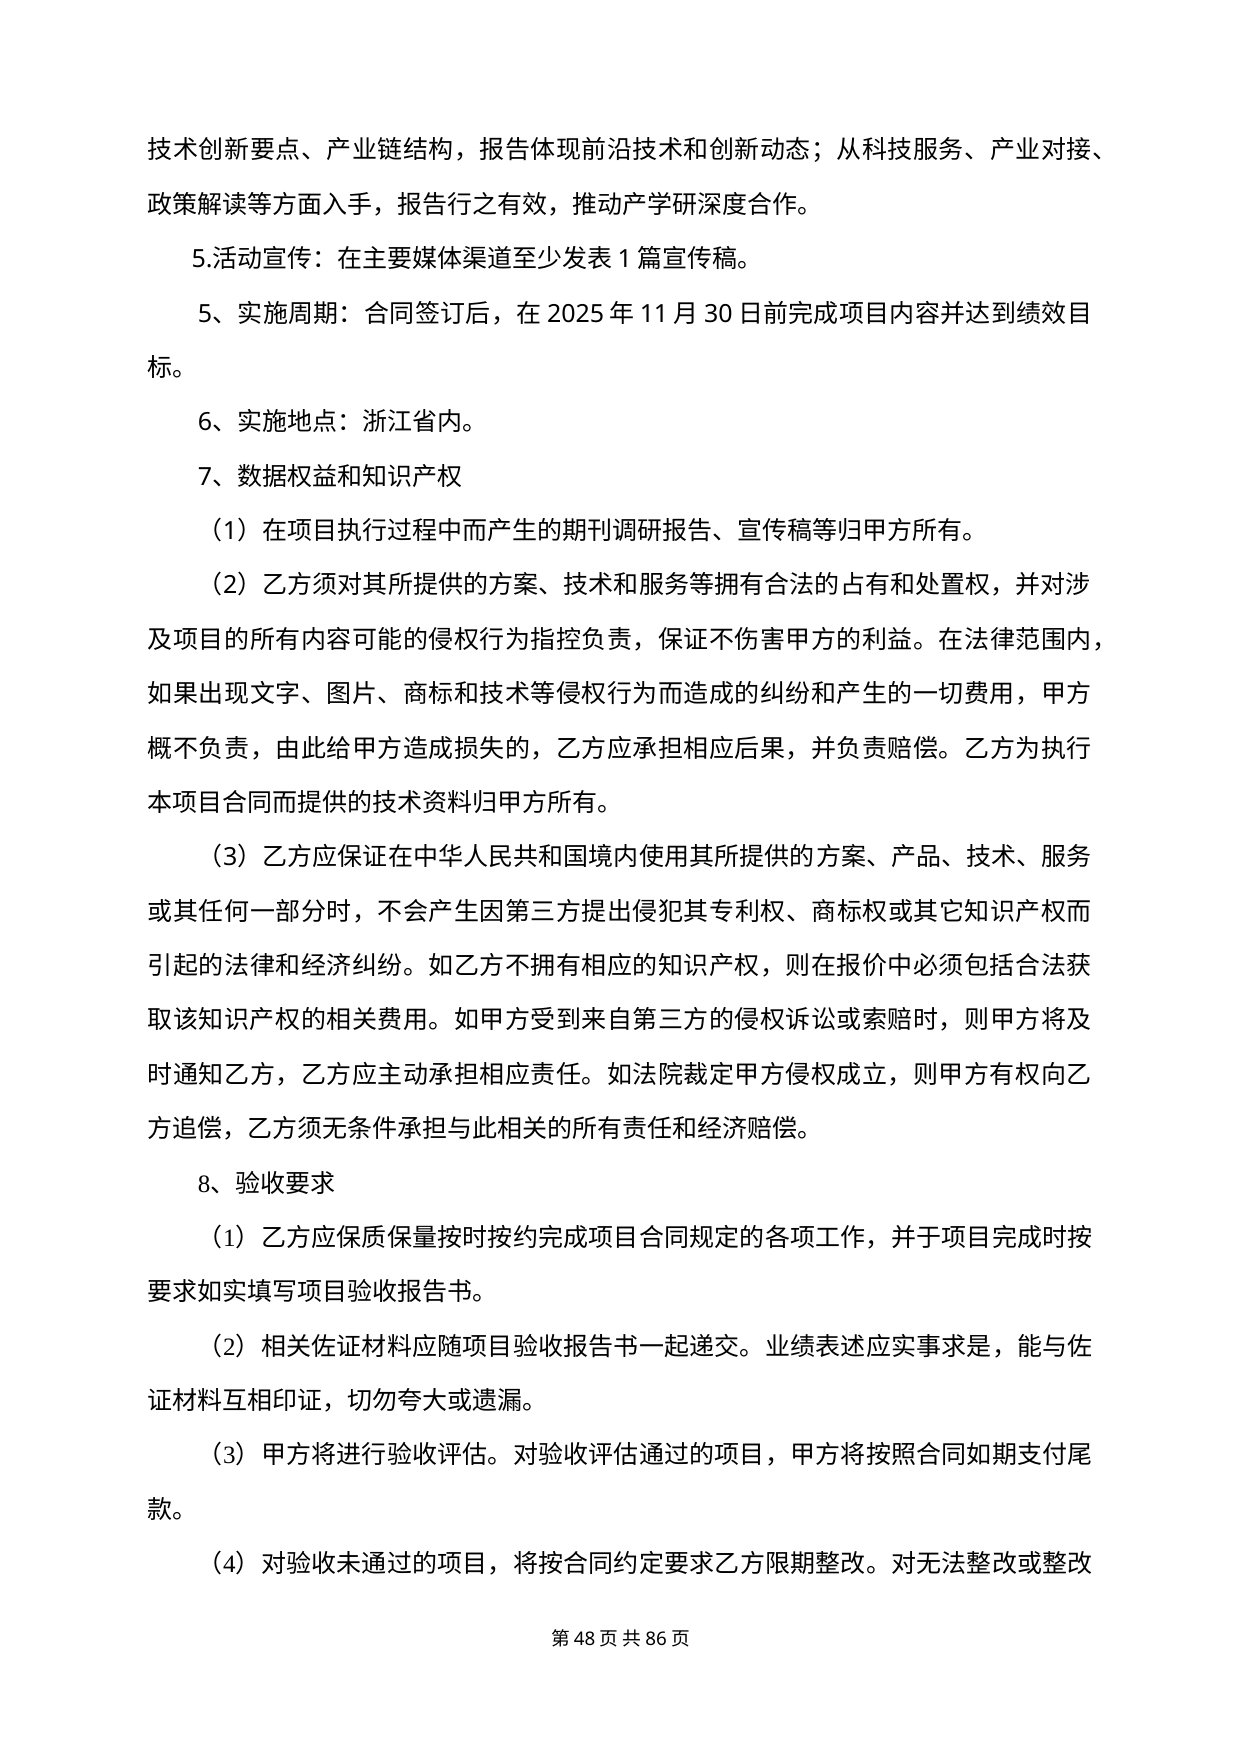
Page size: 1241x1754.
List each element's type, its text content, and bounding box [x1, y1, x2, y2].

text （2）相关佐证材料应随项目验收报告书一起递交。业绩表述应实事求是，能与佐证材料互相印证，切勿夸大或遗漏。 [148, 1326, 1092, 1417]
text （3）甲方将进行验收评估。对验收评估通过的项目，甲方将按照合同如期支付尾款。 [148, 1435, 1092, 1526]
text 6、实施地点：浙江省内。 [148, 402, 1092, 438]
text 8、验收要求 [148, 1163, 1092, 1199]
text 5.活动宣传：在主要媒体渠道至少发表1篇宣传稿。 [148, 239, 1092, 275]
text （1）乙方应保质保量按时按约完成项目合同规定的各项工作，并于项目完成时按要求如实填写项目验收报告书。 [148, 1217, 1092, 1308]
text （1）在项目执行过程中而产生的期刊调研报告、宣传稿等归甲方所有。 [148, 511, 1092, 547]
text 5、实施周期：合同签订后，在2025年11月30日前完成项目内容并达到绩效目标。 [148, 293, 1092, 384]
text （2）乙方须对其所提供的方案、技术和服务等拥有合法的占有和处置权，并对涉及项目的所有内容可能的侵权行为指控负责，保证不伤害甲方的利益。在法律范围内，如果出现文字、图片、商标和技术等侵权行为而造成的纠纷和产生的一切费用，甲方概不负责，由此给甲方造成损失的，乙方应承担相应后果，并负责赔偿。乙方为执行本项目合同而提供的技术资料归甲方所有。 [148, 565, 1092, 819]
text 7、数据权益和知识产权 [148, 456, 1092, 492]
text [148, 1544, 1092, 1580]
text （3）乙方应保证在中华人民共和国境内使用其所提供的方案、产品、技术、服务或其任何一部分时，不会产生因第三方提出侵犯其专利权、商标权或其它知识产权而引起的法律和经济纠纷。如乙方不拥有相应的知识产权，则在报价中必须包括合法获取该知识产权的相关费用。如甲方受到来自第三方的侵权诉讼或索赔时，则甲方将及时通知乙方，乙方应主动承担相应责任。如法院裁定甲方侵权成立，则甲方有权向乙方追偿，乙方须无条件承担与此相关的所有责任和经济赔偿。 [148, 837, 1092, 1145]
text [148, 130, 1092, 221]
